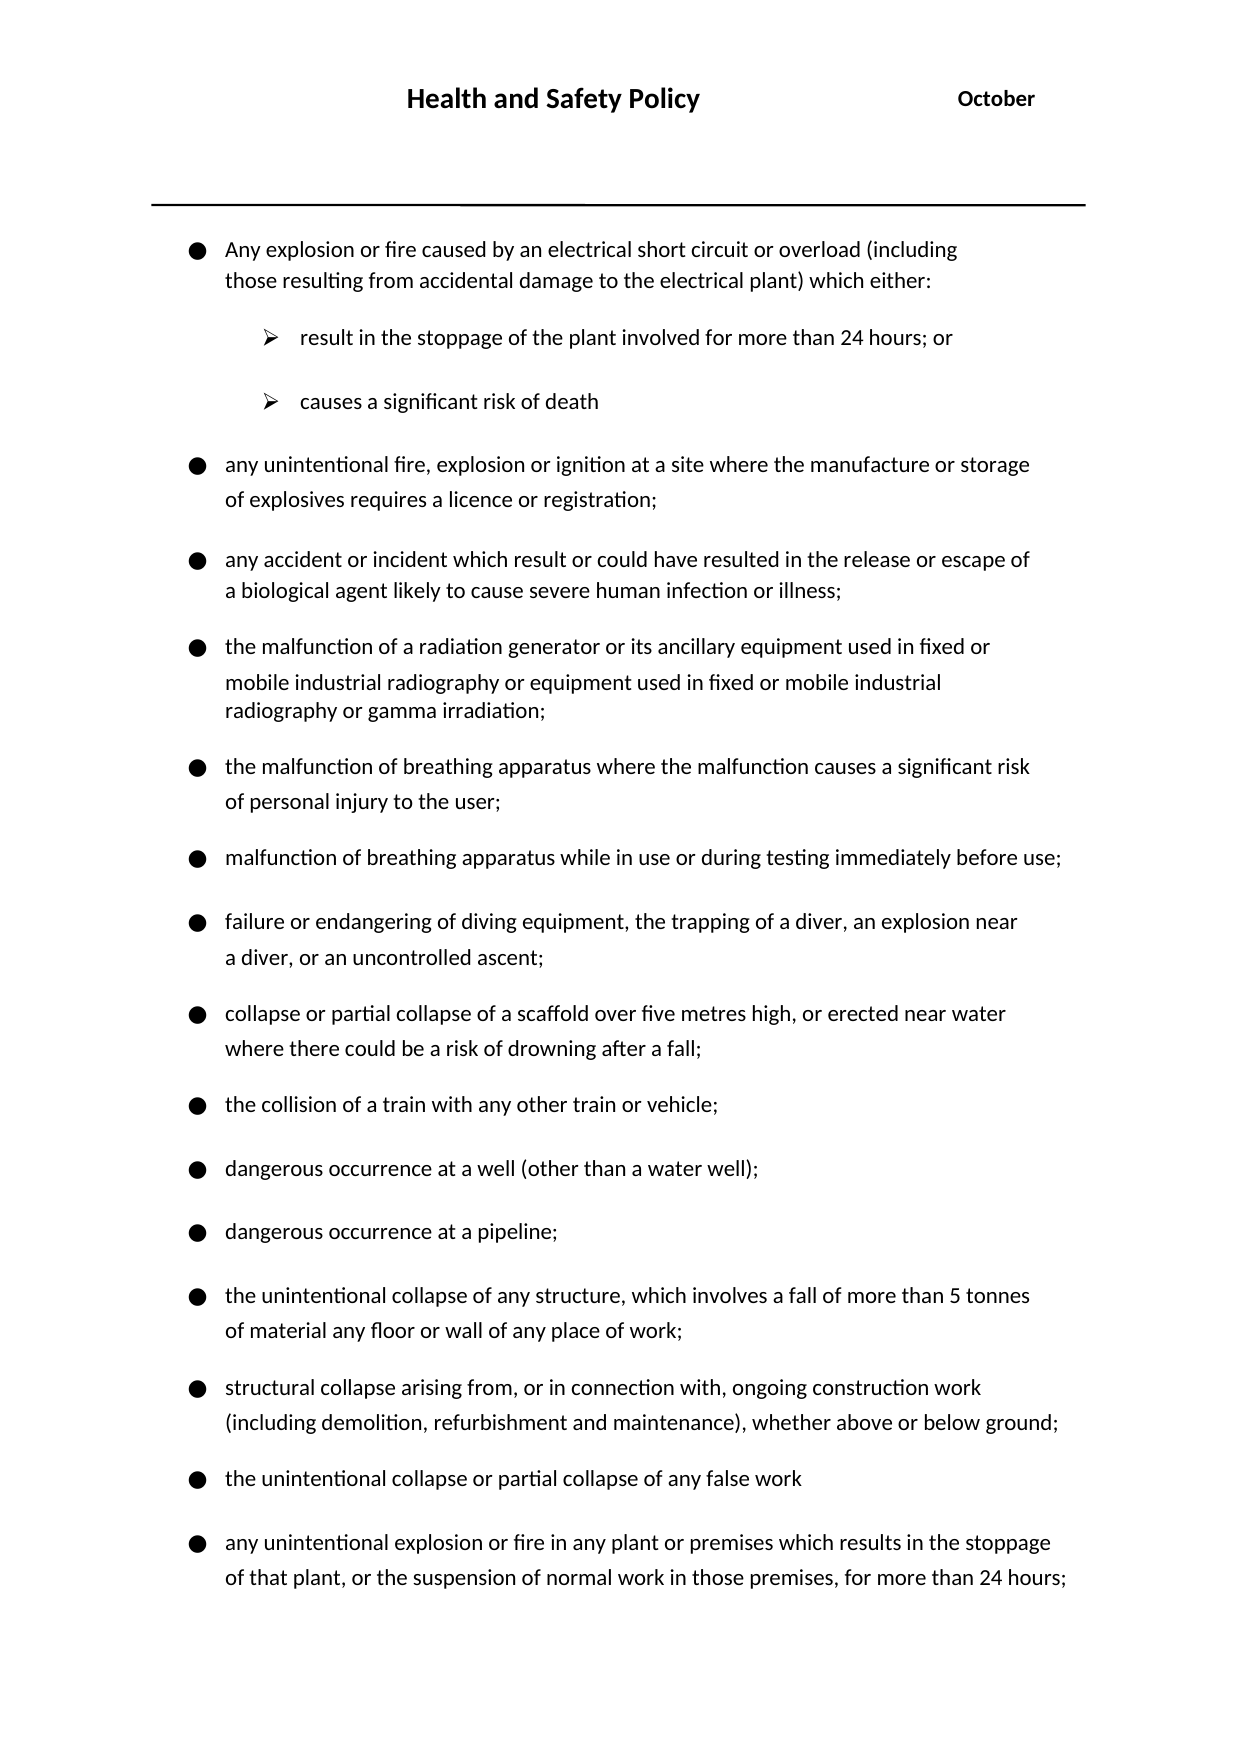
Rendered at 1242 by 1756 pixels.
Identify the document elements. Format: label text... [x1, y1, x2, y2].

list the malfunction of breathing apparatus where the malfunction causes a significant risk of personal injury to the user; [187, 741, 1054, 816]
list the collision of a train with any other train or vehicle; [187, 1079, 1154, 1126]
list any accident or incident which result or could have resulted in the release or escape of a biological agent likely to cause severe human infection or illness; [187, 530, 1046, 604]
list the malfunction of a radiation generator or its ancillary equipment used in fixed or mobile industrial radiography or equipment used in fixed or mobile industrial radiography or gamma irradiation; [187, 621, 1060, 724]
list the unintentional collapse or partial collapse of any false work [187, 1452, 1154, 1499]
list dangerous occurrence at a well (other than a water well); [187, 1142, 1154, 1189]
list any unintentional fire, explosion or ignition at a site where the manufacture or storage of explosives requires a licence or registration; [187, 439, 1053, 514]
list collapse or partial collapse of a scaffold over five metres high, or erected near water where there could be a risk of drowning after a fall; [187, 987, 1069, 1062]
list result in the stoppage of the plant involved for more than 24 hours; or [262, 311, 1154, 358]
list failure or endangering of diving equipment, the trapping of a diver, an explosion near a diver, or an uncontrolled ascent; [187, 896, 1033, 971]
list structural collapse arising from, or in connection with, ongoing construction work (including demolition, refurbishment and maintenance), whether above or below ground; [187, 1361, 1076, 1436]
list Any explosion or fire caused by an electrical short circuit or overload (including those resulting from accidental damage to the electrical plant) which either: [187, 221, 1013, 294]
list malfunction of breathing apparatus while in use or during testing immediately before use; [187, 832, 1154, 879]
list dangerous occurrence at a pipeline; [187, 1206, 1154, 1253]
list causes a significant risk of death [262, 375, 1154, 422]
list the unintentional collapse of any structure, which involves a fall of more than 5 tonnes of material any floor or wall of any place of work; [187, 1269, 1054, 1344]
list any unintentional explosion or fire in any plant or premises which results in the stoppage of that plant, or the suspension of normal work in those premises, for more than 24 hours; [187, 1516, 1074, 1591]
